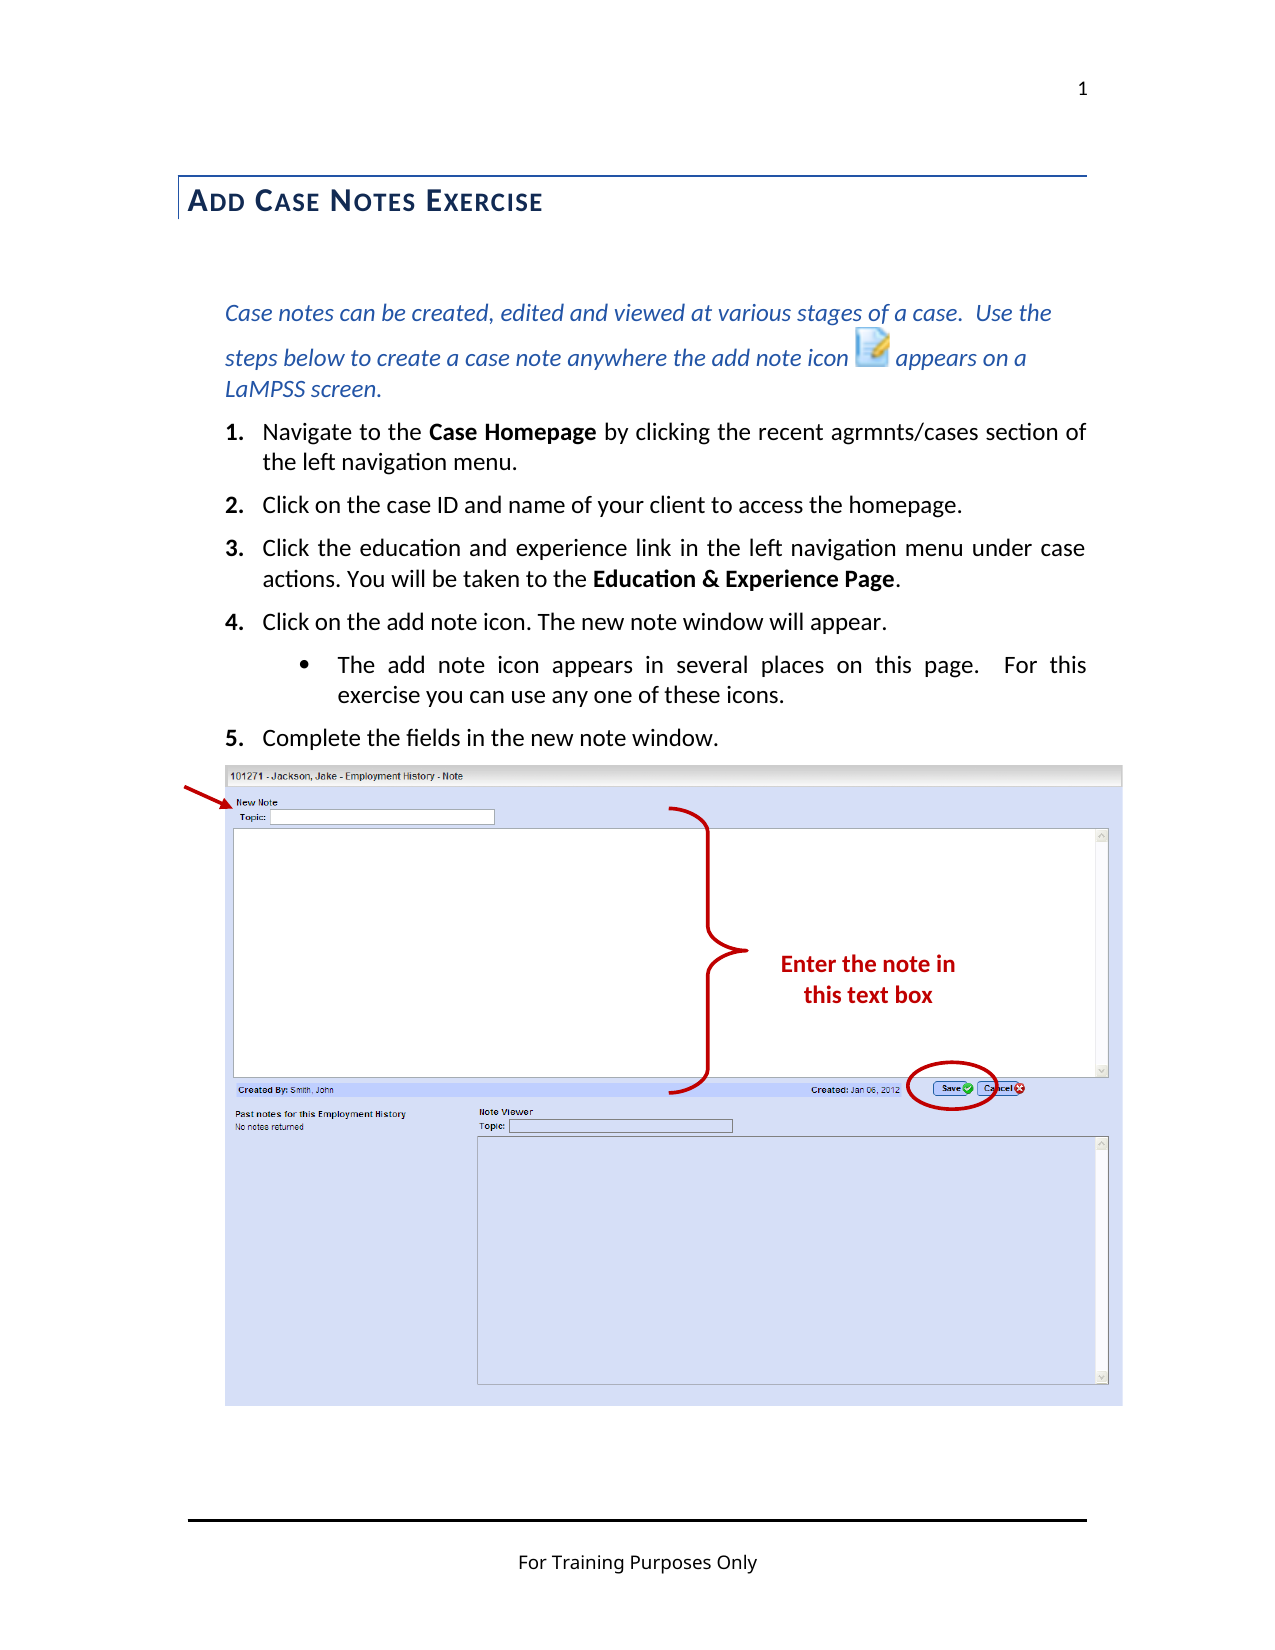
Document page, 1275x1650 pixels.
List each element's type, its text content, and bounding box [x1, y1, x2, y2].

picture [225, 765, 1123, 1406]
text Case notes can be created, edited and viewed at various stages of a case. Use the steps below to create a case note anywhere the add note icon appears on a LaMPSS screen. [225, 297, 1087, 403]
list Complete the fields in the new note window. [225, 722, 1087, 753]
list Click on the case ID and name of your client to access the homepage. [225, 489, 1087, 520]
list Click the education and experience link in the left navigation menu under case actions. You will be taken to the Education & Experience Page. [225, 532, 1087, 593]
list Navigate to the Case Homepage by clicking the recent agrmnts/cases section of the left navigation menu. [225, 416, 1087, 477]
subtitle Add Case Notes Exercise [179, 177, 1087, 219]
picture [855, 327, 890, 367]
list The add note icon appears in several places on this page. For this exercise you can use any one of these icons. [300, 649, 1087, 710]
list Click on the add note icon. The new note window will appear. [225, 606, 1087, 636]
